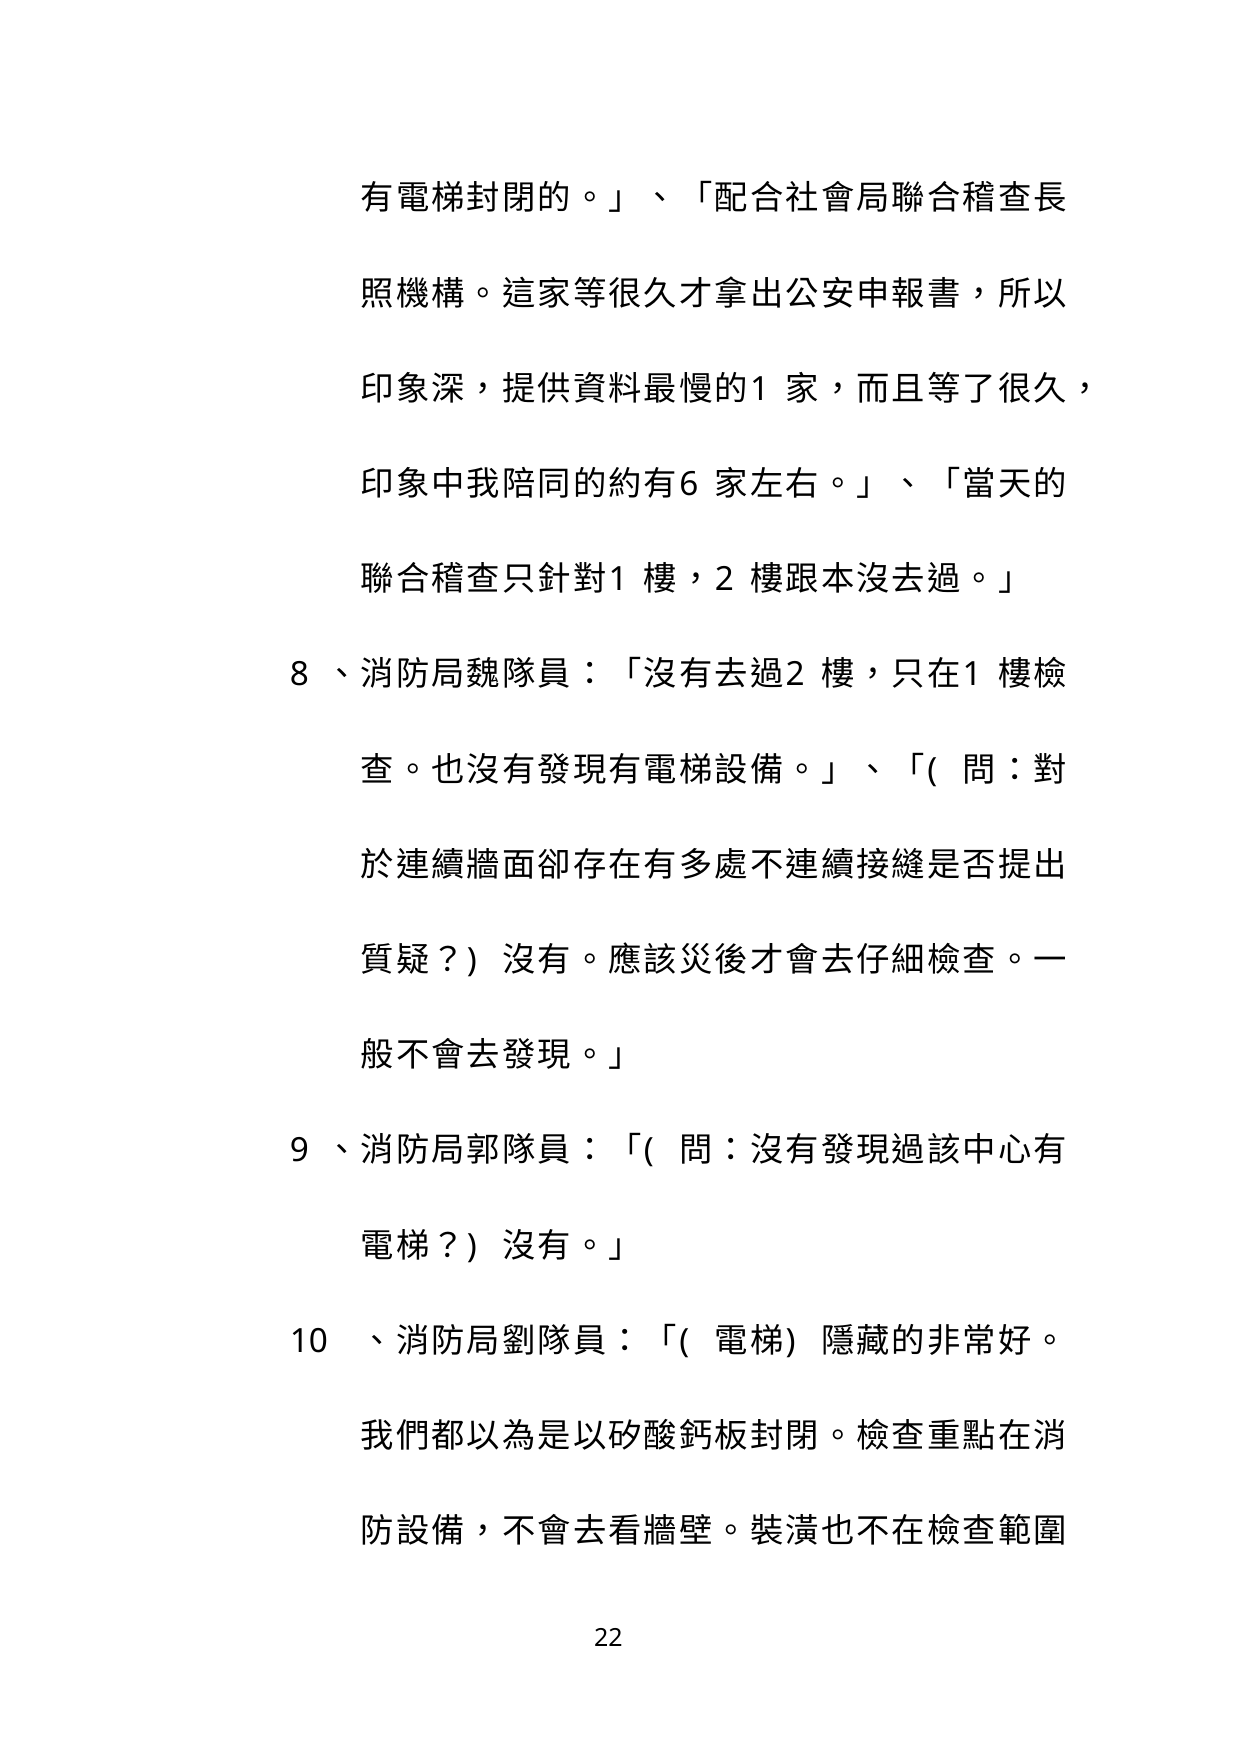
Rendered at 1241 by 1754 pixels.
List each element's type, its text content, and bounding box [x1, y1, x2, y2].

subtitle 消防局郭隊員：「(問：沒有發現過該中心有電梯？)沒有。」 [272, 1100, 1069, 1290]
subtitle 消防局劉隊員：「(電梯)隱藏的非常好。我們都以為是以矽酸鈣板封閉。檢查重點在消防設備，不會去看牆壁。裝潢也不在檢查範圍，只要求窗簾、地毯、布幕要防焰。」、「(問：電梯前的牆面？)依所提供的文件，認定是防火材質。」 [272, 1290, 1069, 1576]
subtitle 消防局魏隊員：「沒有去過2樓，只在1樓檢查。也沒有發現有電梯設備。」、「(問：對於連續牆面卻存在有多處不連續接縫是否提出質疑？)沒有。應該災後才會去仔細檢查。一般不會去發現。」 [272, 624, 1069, 1100]
